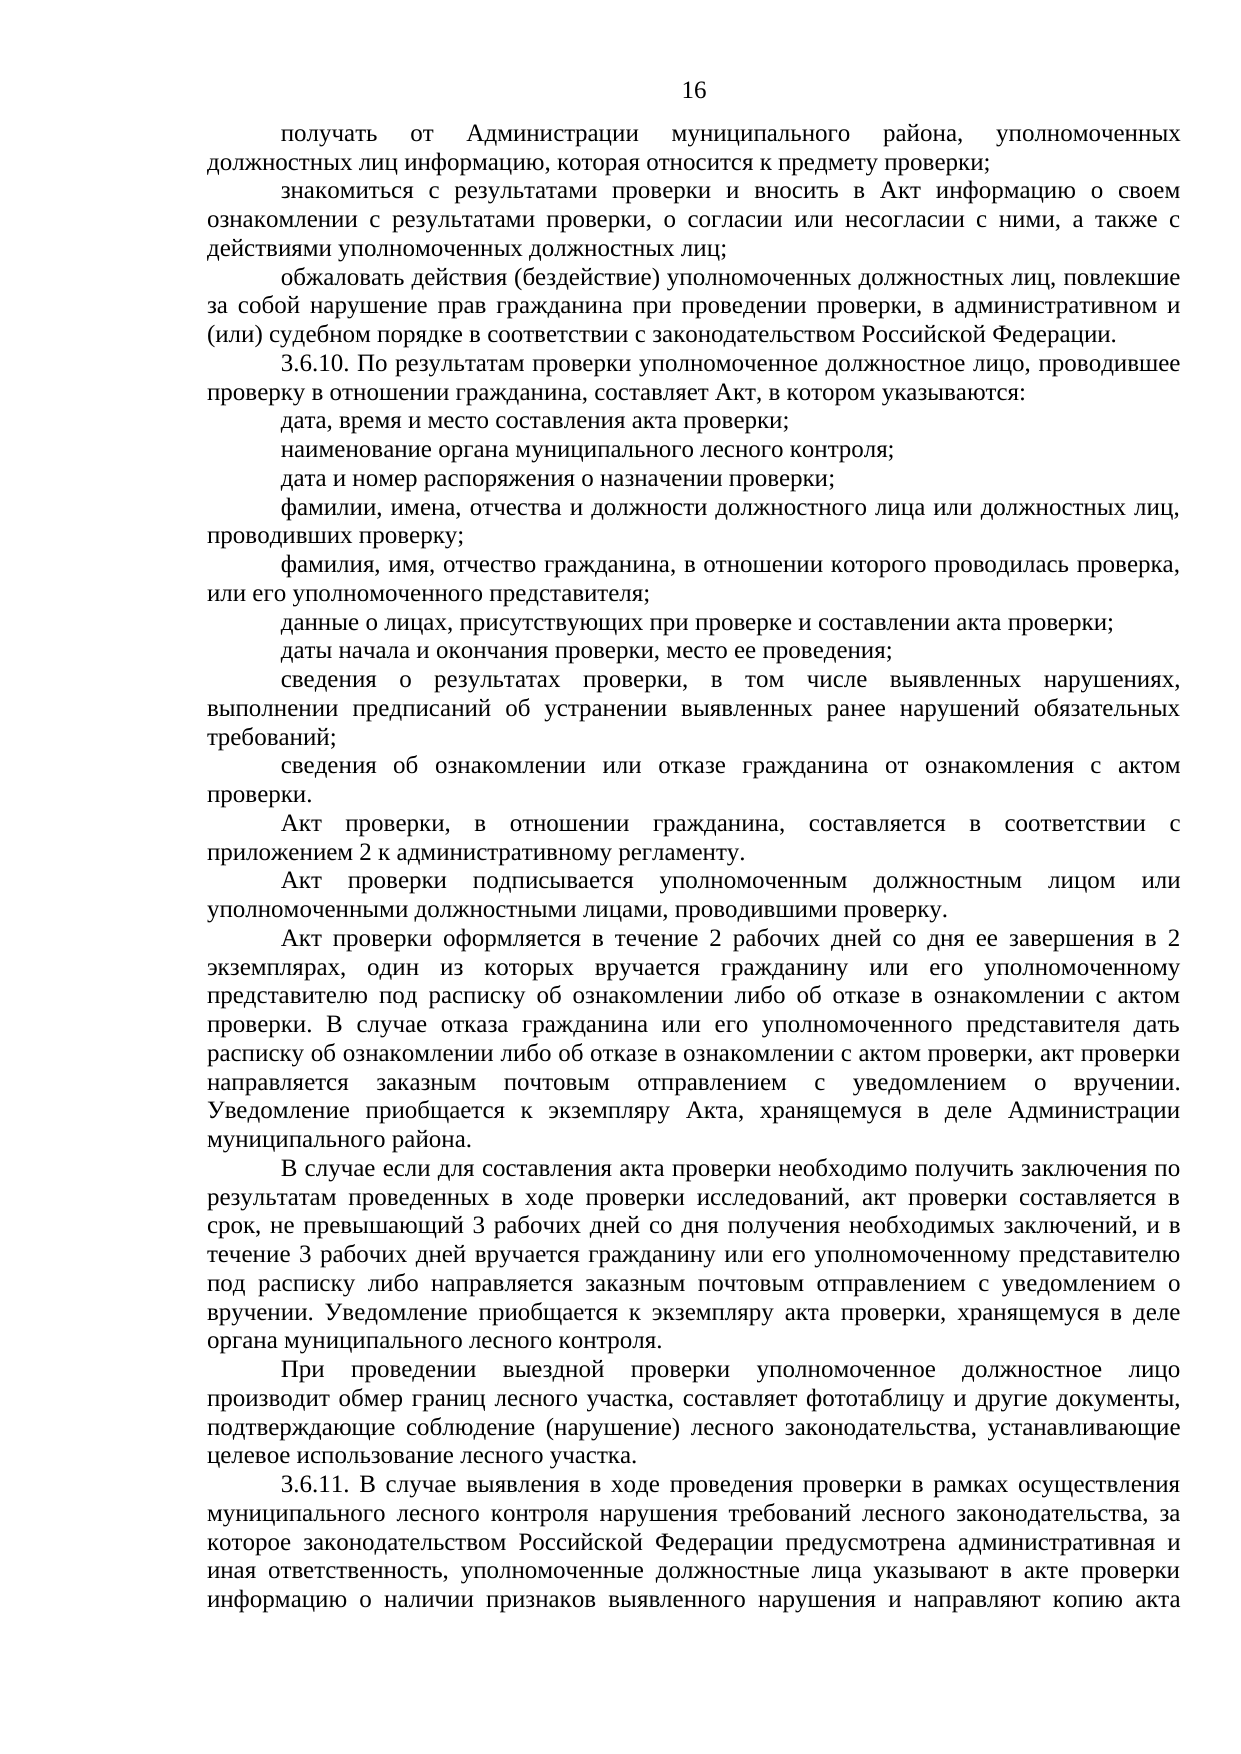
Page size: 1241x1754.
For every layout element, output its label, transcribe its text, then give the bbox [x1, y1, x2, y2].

text 3.6.10. По результатам проверки уполномоченное должностное лицо, проводившее проверку в отношении гражданина, составляет Акт, в котором указываются: [207, 348, 1181, 406]
text получать от Администрации муниципального района, уполномоченных должностных лиц информацию, которая относится к предмету проверки; [207, 118, 1181, 176]
text Акт проверки подписывается уполномоченным должностным лицом или уполномоченными должностными лицами, проводившими проверку. [207, 866, 1181, 923]
text Акт проверки, в отношении гражданина, составляется в соответствии с приложением 2 к административному регламенту. [207, 808, 1181, 866]
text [207, 1469, 1181, 1613]
text При проведении выездной проверки уполномоченное должностное лицо производит обмер границ лесного участка, составляет фототаблицу и другие документы, подтверждающие соблюдение (нарушение) лесного законодательства, устанавливающие целевое использование лесного участка. [207, 1354, 1181, 1469]
text даты начала и окончания проверки, место ее проведения; [207, 636, 1181, 664]
text Акт проверки оформляется в течение 2 рабочих дней со дня ее завершения в 2 экземплярах, один из которых вручается гражданину или его уполномоченному представителю под расписку об ознакомлении либо об отказе в ознакомлении с актом проверки. В случае отказа гражданина или его уполномоченного представителя дать расписку об ознакомлении либо об отказе в ознакомлении с актом проверки, акт проверки направляется заказным почтовым отправлением с уведомлением о вручении. Уведомление приобщается к экземпляру Акта, хранящемуся в деле Администрации муниципального района. [207, 923, 1181, 1153]
text дата, время и место составления акта проверки; [207, 406, 1181, 434]
text фамилии, имена, отчества и должности должностного лица или должностных лиц, проводивших проверку; [207, 492, 1181, 549]
text знакомиться с результатами проверки и вносить в Акт информацию о своем ознакомлении с результатами проверки, о согласии или несогласии с ними, а также с действиями уполномоченных должностных лиц; [207, 176, 1181, 262]
text обжаловать действия (бездействие) уполномоченных должностных лиц, повлекшие за собой нарушение прав гражданина при проведении проверки, в административном и (или) судебном порядке в соответствии с законодательством Российской Федерации. [207, 262, 1181, 348]
text данные о лицах, присутствующих при проверке и составлении акта проверки; [207, 607, 1181, 636]
text сведения о результатах проверки, в том числе выявленных нарушениях, выполнении предписаний об устранении выявленных ранее нарушений обязательных требований; [207, 664, 1181, 751]
text дата и номер распоряжения о назначении проверки; [207, 463, 1181, 492]
text сведения об ознакомлении или отказе гражданина от ознакомления с актом проверки. [207, 751, 1181, 808]
text наименование органа муниципального лесного контроля; [207, 434, 1181, 463]
text фамилия, имя, отчество гражданина, в отношении которого проводилась проверка, или его уполномоченного представителя; [207, 549, 1181, 607]
text В случае если для составления акта проверки необходимо получить заключения по результатам проведенных в ходе проверки исследований, акт проверки составляется в срок, не превышающий 3 рабочих дней со дня получения необходимых заключений, и в течение 3 рабочих дней вручается гражданину или его уполномоченному представителю под расписку либо направляется заказным почтовым отправлением с уведомлением о вручении. Уведомление приобщается к экземпляру акта проверки, хранящемуся в деле органа муниципального лесного контроля. [207, 1153, 1181, 1354]
